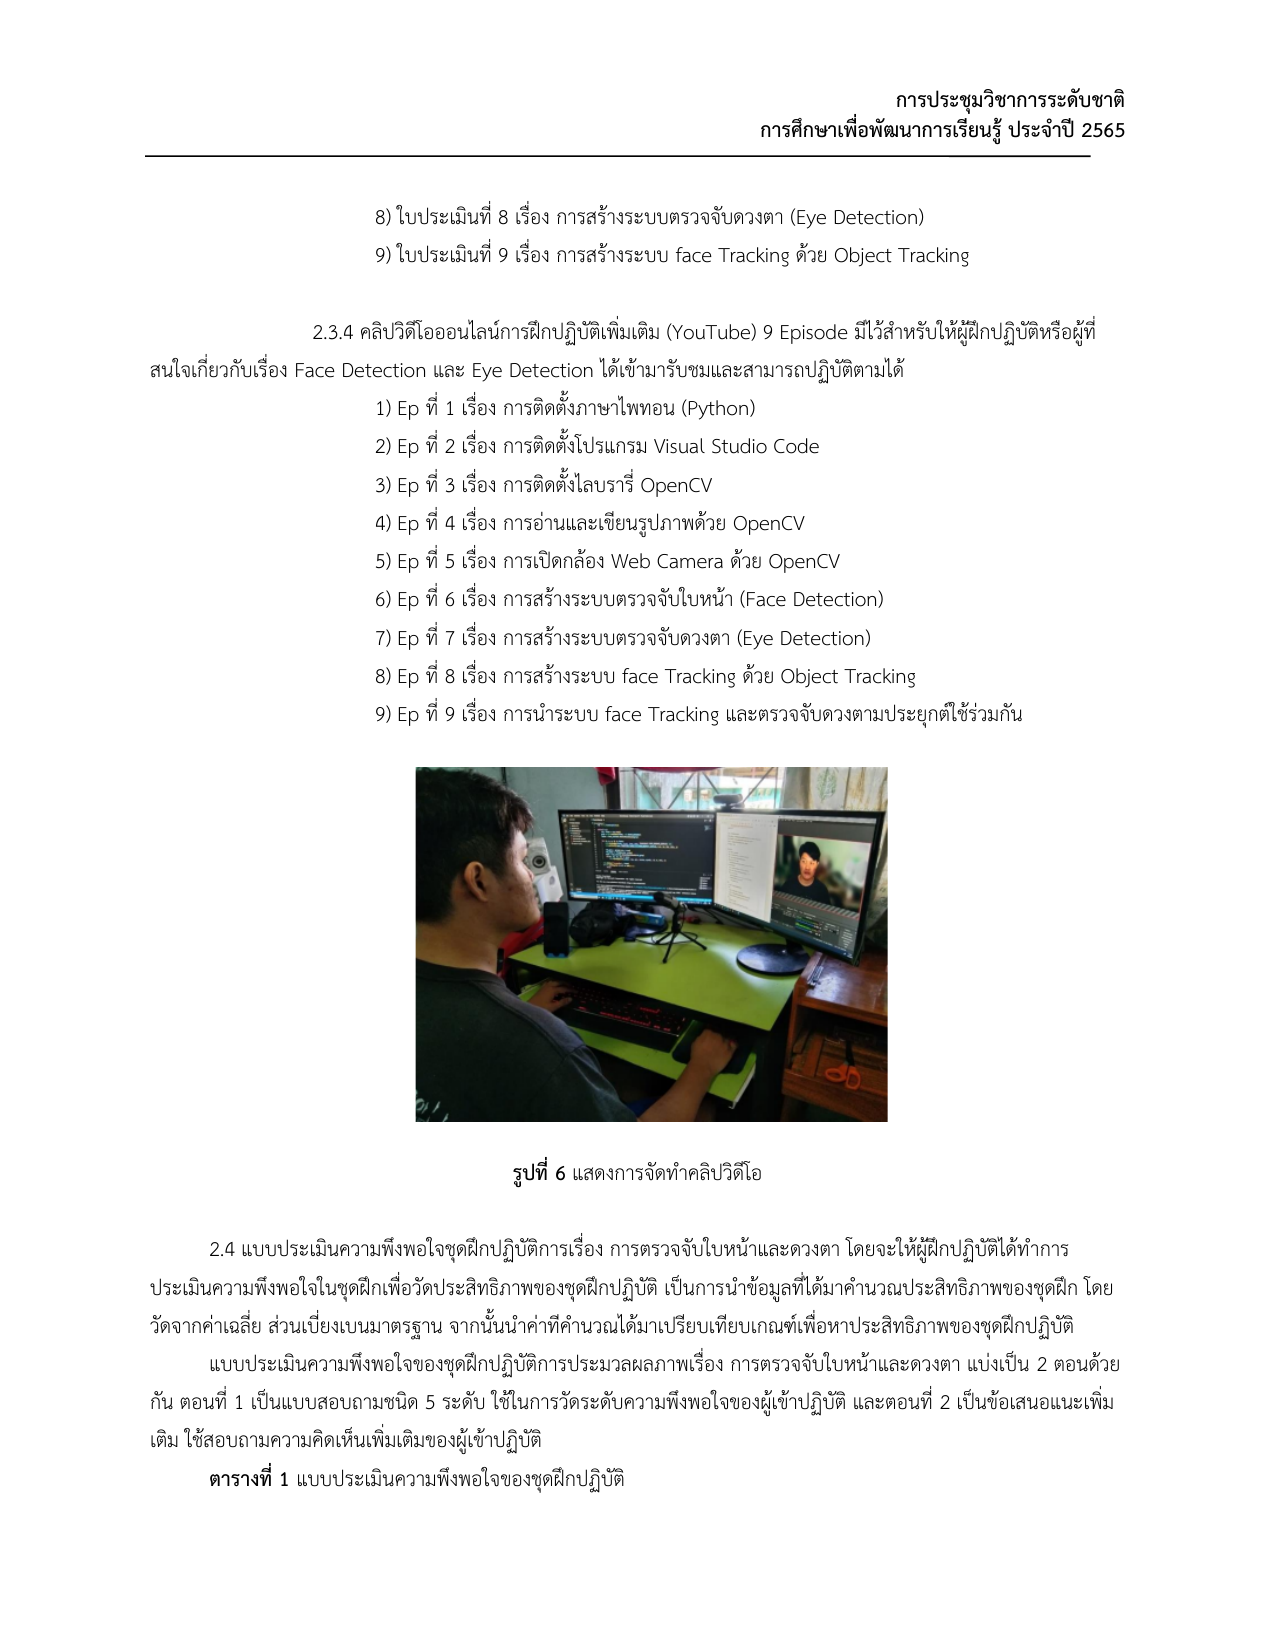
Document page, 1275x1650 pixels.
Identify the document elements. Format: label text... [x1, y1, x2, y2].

picture [415, 767, 888, 1122]
list 9) ใบประเมินที่ 9 เรื่อง การสร้างระบบ face Tracking ด้วย Object Tracking [225, 238, 1125, 276]
list 8) ใบประเมินที่ 8 เรื่อง การสร้างระบบตรวจจับดวงตา (Eye Detection) [225, 200, 1125, 238]
list 7) Ep ที่ 7 เรื่อง การสร้างระบบตรวจจับดวงตา (Eye Detection) [225, 620, 1125, 658]
list 2) Ep ที่ 2 เรื่อง การติดตั้งโปรแกรม Visual Studio Code [225, 429, 1125, 467]
text 2.4 แบบประเมินความพึงพอใจชุดฝึกปฏิบัติการเรื่อง การตรวจจับใบหน้าและดวงตา โดยจะให้ผู้ฝึกปฏิบัติได้ทำการประเมินความพึงพอใจในชุดฝึกเพื่อวัดประสิทธิภาพของชุดฝึกปฏิบัติ เป็นการนำข้อมูลที่ได้มาคำนวณประสิทธิภาพของชุดฝึก โดยวัดจากค่าเฉลี่ย ส่วนเบี่ยงเบนมาตรฐาน จากนั้นนำค่าทีคำนวณได้มาเปรียบเทียบเกณฑ์เพื่อหาประสิทธิภาพของชุดฝึกปฏิบัติ [150, 1232, 1125, 1347]
list 5) Ep ที่ 5 เรื่อง การเปิดกล้อง Web Camera ด้วย OpenCV [225, 544, 1125, 582]
list ตารางที่ 1 แบบประเมินความพึงพอใจของชุดฝึกปฏิบัติ [209, 1461, 1125, 1499]
list 4) Ep ที่ 4 เรื่อง การอ่านและเขียนรูปภาพด้วย OpenCV [225, 506, 1125, 544]
list 6) Ep ที่ 6 เรื่อง การสร้างระบบตรวจจับใบหน้า (Face Detection) [225, 582, 1125, 620]
list 1) Ep ที่ 1 เรื่อง การติดตั้งภาษาไพทอน (Python) [225, 391, 1125, 429]
text 2.3.4 คลิปวิดีโอออนไลน์การฝึกปฏิบัติเพิ่มเติม (YouTube) 9 Episode มีไว้สำหรับให้ผู้ฝึกปฏิบัติหรือผู้ที่สนใจเกี่ยวกับเรื่อง Face Detection และ Eye Detection ได้เข้ามารับชมและสามารถปฏิบัติตามได้ [150, 314, 1125, 391]
list แบบประเมินความพึงพอใจของชุดฝึกปฏิบัติการประมวลผลภาพเรื่อง การตรวจจับใบหน้าและดวงตา แบ่งเป็น 2 ตอนด้วยกัน ตอนที่ 1 เป็นแบบสอบถามชนิด 5 ระดับ ใช้ในการวัดระดับความพึงพอใจของผู้เข้าปฏิบัติ และตอนที่ 2 เป็นข้อเสนอแนะเพิ่มเติม ใช้สอบถามความคิดเห็นเพิ่มเติมของผู้เข้าปฏิบัติ [150, 1347, 1125, 1461]
list 3) Ep ที่ 3 เรื่อง การติดตั้งไลบรารี่ OpenCV [225, 467, 1125, 506]
list 8) Ep ที่ 8 เรื่อง การสร้างระบบ face Tracking ด้วย Object Tracking [225, 658, 1125, 697]
list รูปที่ 6 แสดงการจัดทำคลิปวิดีโอ [150, 1156, 1125, 1194]
list 9) Ep ที่ 9 เรื่อง การนำระบบ face Tracking และตรวจจับดวงตามประยุกต์ใช้ร่วมกัน [225, 697, 1125, 735]
